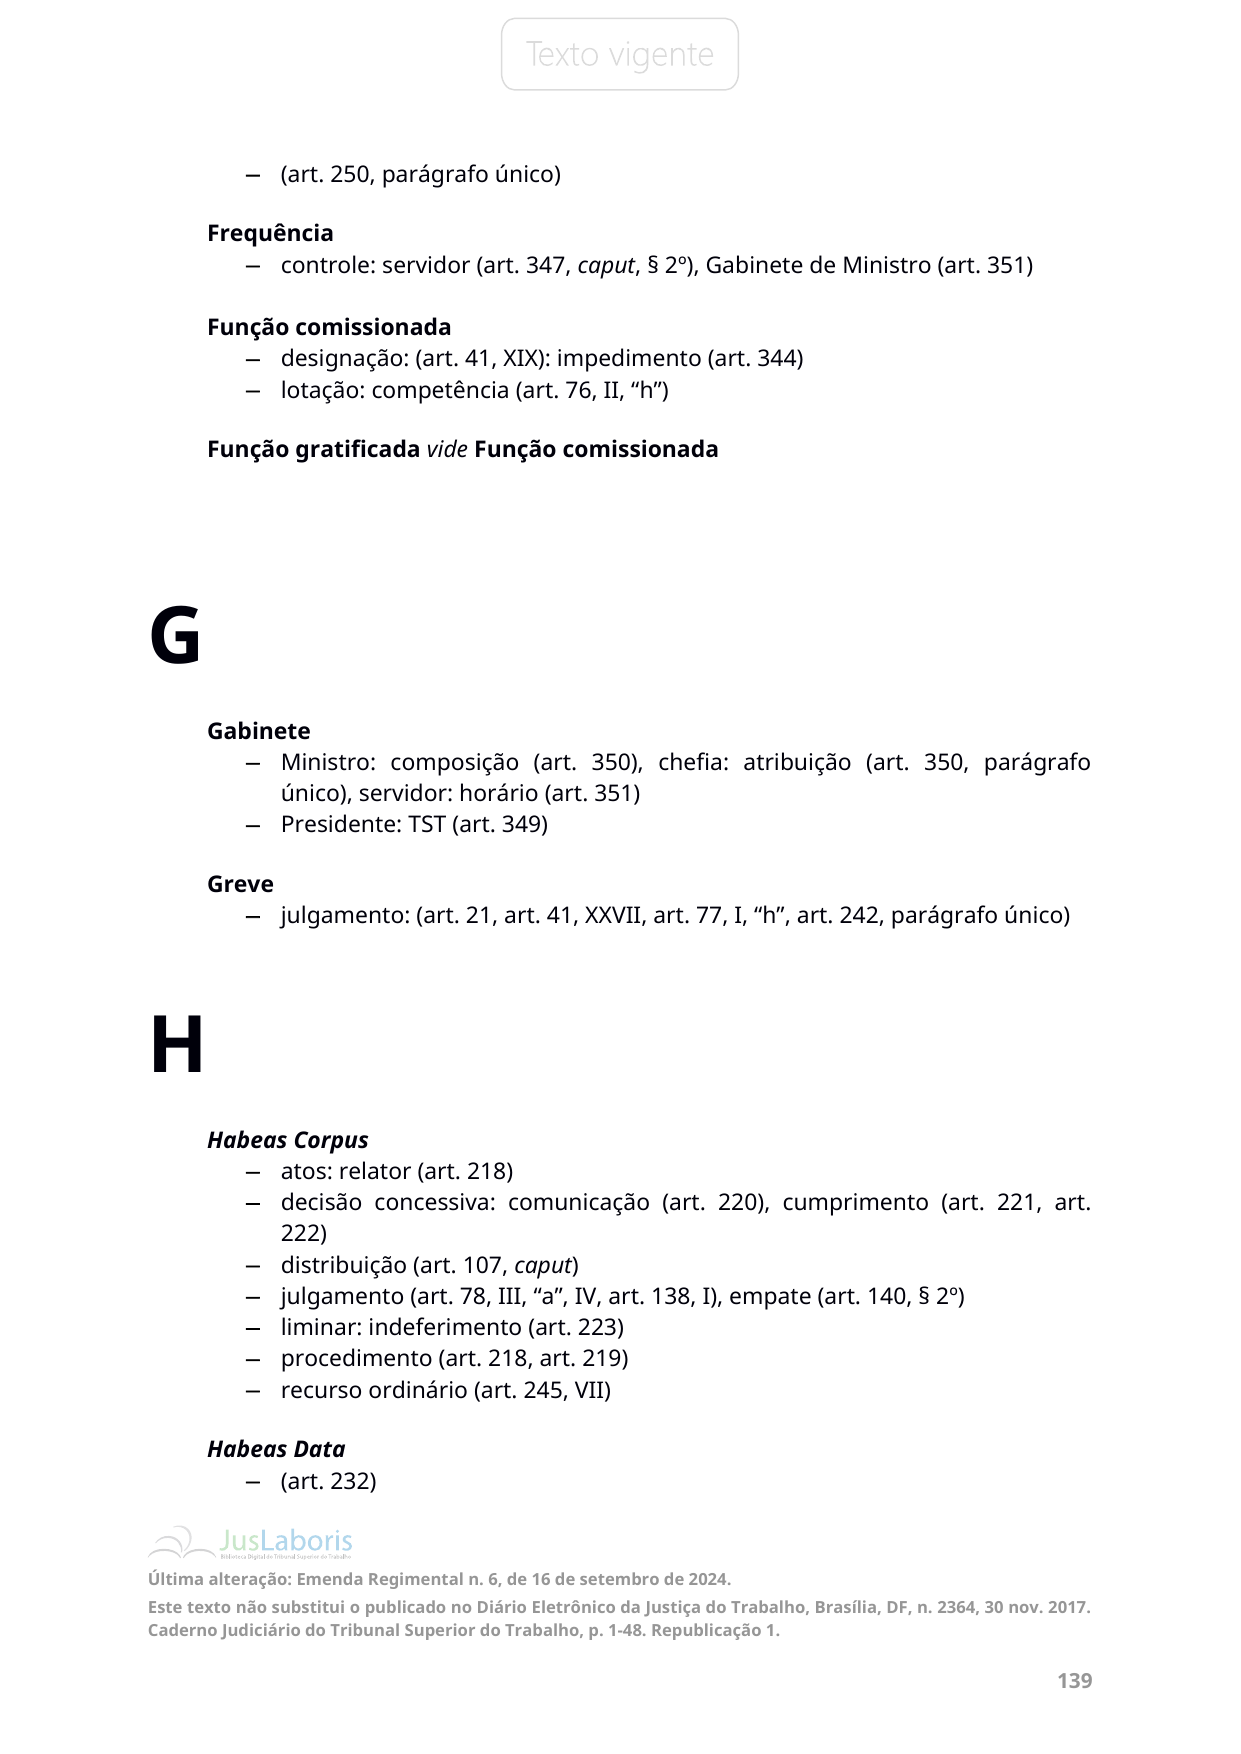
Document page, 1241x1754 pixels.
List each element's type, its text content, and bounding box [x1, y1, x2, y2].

list Presidente: TST (art. 349) [243, 808, 1092, 839]
text Habeas Data [148, 1433, 1092, 1464]
list recurso ordinário (art. 245, VII) [243, 1374, 1092, 1405]
list designação: (art. 41, XIX): impedimento (art. 344) [243, 342, 1092, 374]
list (art. 250, parágrafo único) [243, 158, 1092, 189]
list controle: servidor (art. 347, caput, § 2º), Gabinete de Ministro (art. 351) [243, 249, 1092, 280]
list decisão concessiva: comunicação (art. 220), cumprimento (art. 221, art. 222) [243, 1186, 1092, 1249]
list lotação: competência (art. 76, II, “h”) [243, 374, 1092, 405]
text Habeas Corpus [148, 1124, 1092, 1155]
text G [148, 578, 1092, 686]
list procedimento (art. 218, art. 219) [243, 1342, 1092, 1374]
text Gabinete [148, 714, 1092, 746]
list julgamento (art. 78, III, “a”, IV, art. 138, I), empate (art. 140, § 2º) [243, 1280, 1092, 1311]
text H [148, 987, 1092, 1095]
text Função comissionada [148, 311, 1092, 342]
list distribuição (art. 107, caput) [243, 1249, 1092, 1280]
list julgamento: (art. 21, art. 41, XXVII, art. 77, I, “h”, art. 242, parágrafo único) [243, 899, 1092, 931]
list liminar: indeferimento (art. 223) [243, 1311, 1092, 1342]
text Frequência [148, 217, 1092, 249]
text Função gratificada vide Função comissionada [148, 433, 1092, 464]
list atos: relator (art. 218) [243, 1155, 1092, 1186]
text Greve [148, 868, 1092, 899]
list (art. 232) [243, 1464, 1092, 1496]
list Ministro: composição (art. 350), chefia: atribuição (art. 350, parágrafo único), servidor: horário (art. 351) [243, 746, 1092, 808]
